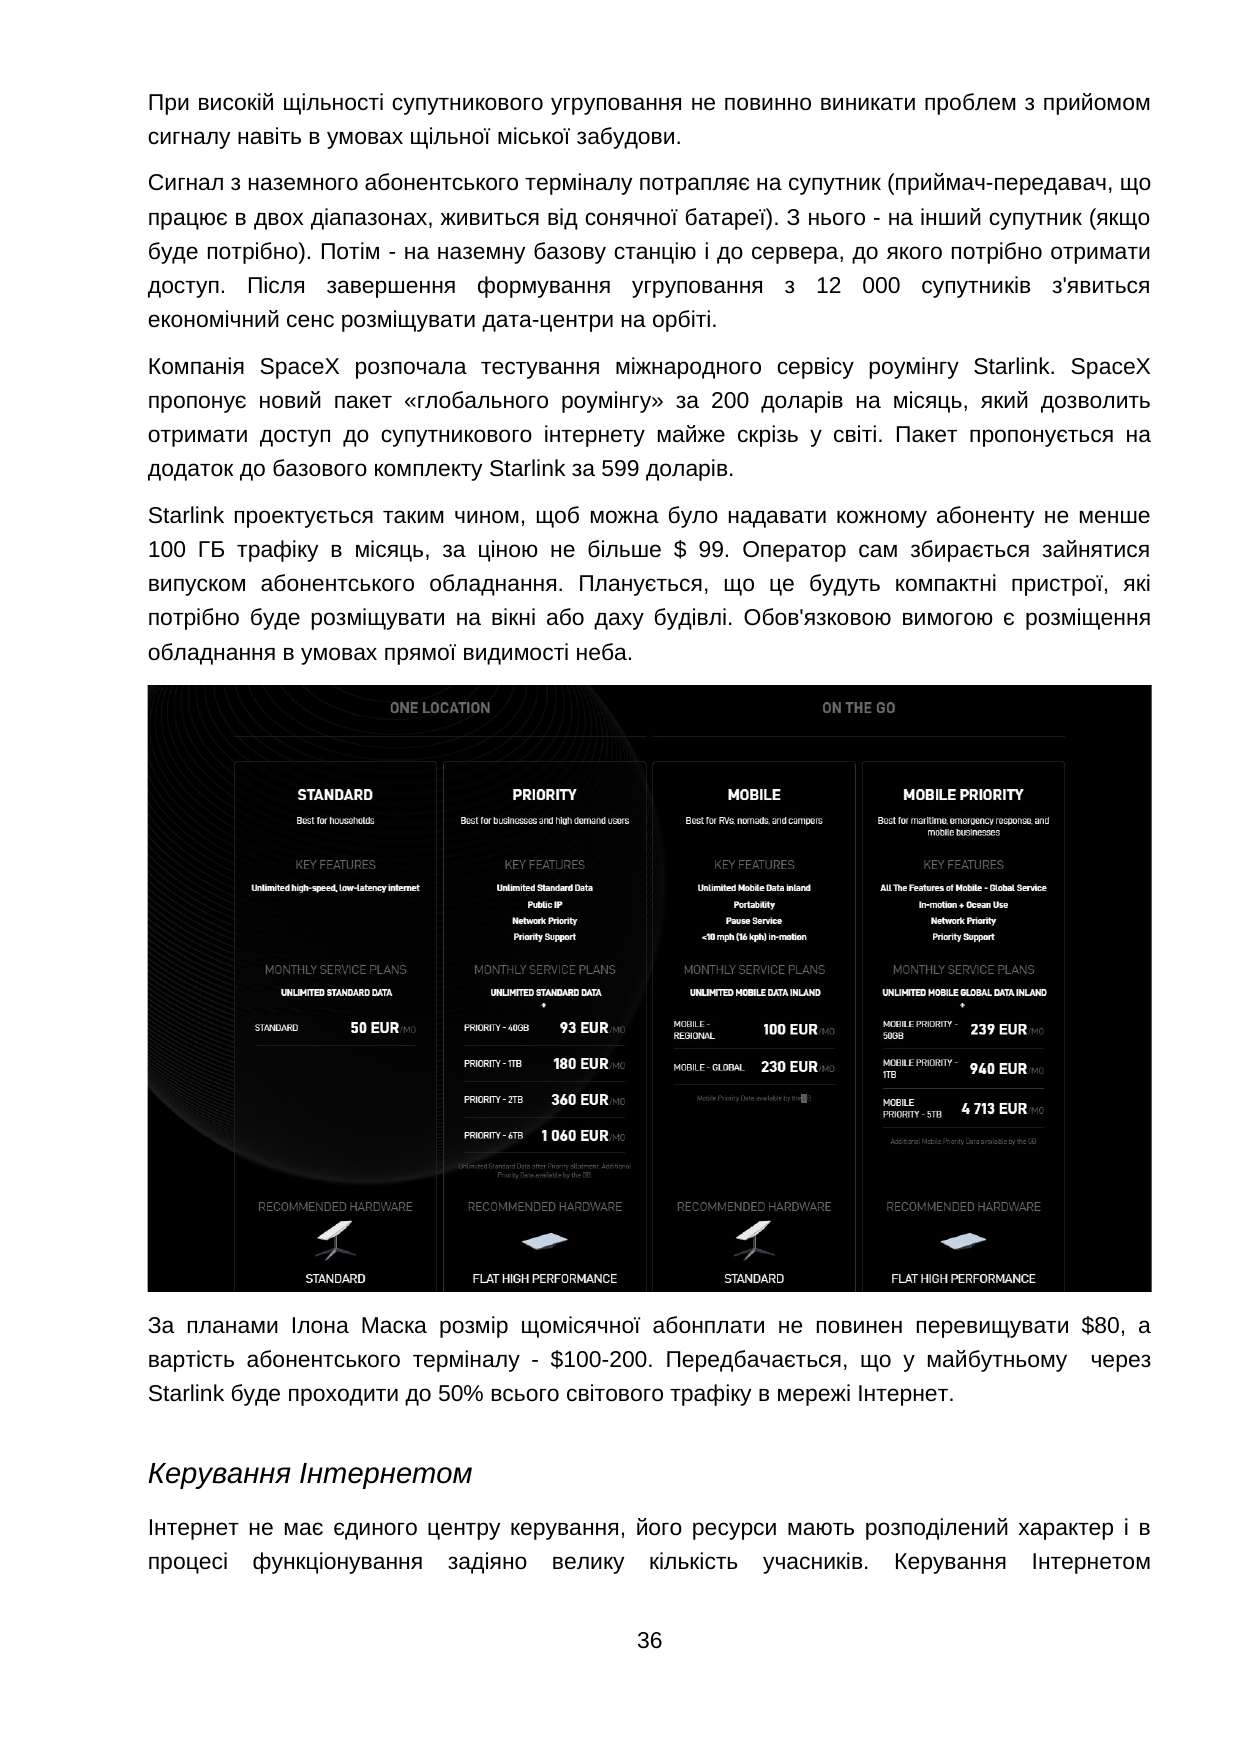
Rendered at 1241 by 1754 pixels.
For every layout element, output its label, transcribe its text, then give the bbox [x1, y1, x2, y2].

picture [147, 685, 1152, 1292]
text Компанія SpaceX розпочала тестування міжнародного сервісу роумінгу Starlink. SpaceX пропонує новий пакет «глобального роумінгу» за 200 доларів на місяць, який дозволить отримати доступ до супутникового інтернету майже скрізь у світі. Пакет пропонується на додаток до базового комплекту Starlink за 599 доларів. [148, 353, 1152, 482]
text При високій щільності супутникового угруповання не повинно виникати проблем з прийомом сигналу навіть в умовах щільної міської забудови. [148, 88, 1152, 149]
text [148, 1514, 1152, 1574]
text Сигнал з наземного абонентського терміналу потрапляє на супутник (приймач-передавач, що працює в двох діапазонах, живиться від сонячної батареї). З нього - на інший супутник (якщо буде потрібно). Потім - на наземну базову станцію і до сервера, до якого потрібно отримати доступ. Після завершення формування угруповання з 12 000 супутників з'явиться економічний сенс розміщувати дата-центри на орбіті. [148, 169, 1152, 332]
text Starlink проектується таким чином, щоб можна було надавати кожному абоненту не менше 100 ГБ трафіку в місяць, за ціною не більше $ 99. Оператор сам збирається зайнятися випуском абонентського обладнання. Планується, що це будуть компактні пристрої, які потрібно буде розміщувати на вікні або даху будівлі. Обов'язковою вимогою є розміщення обладнання в умовах прямої видимості неба. [148, 502, 1152, 665]
subtitle Керування Інтернетом [148, 1456, 1152, 1489]
text За планами Ілона Маска розмір щомісячної абонплати не повинен перевищувати $80, а вартість абонентського терміналу - $100-200. Передбачається, що у майбутньому через Starlink буде проходити до 50% всього світового трафіку в мережі Інтернет. [148, 1312, 1152, 1406]
